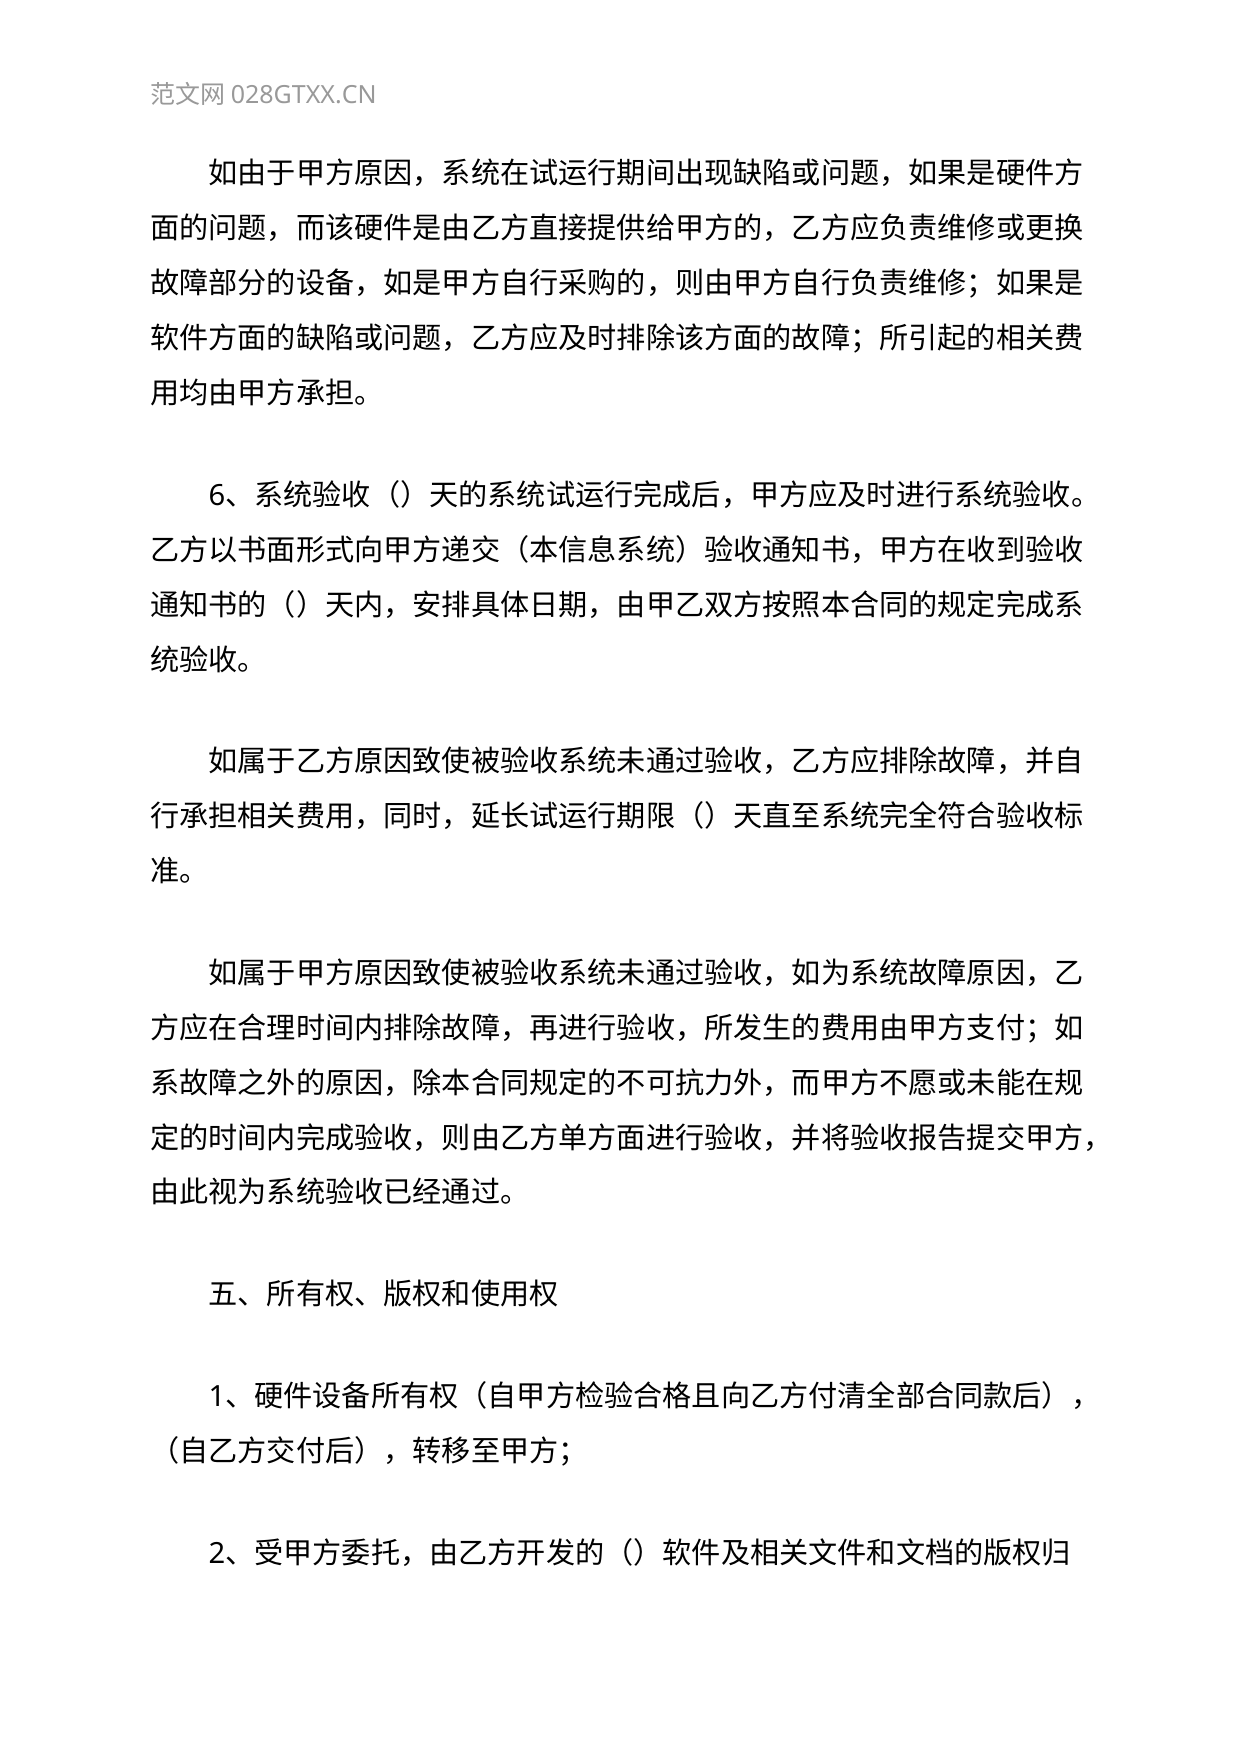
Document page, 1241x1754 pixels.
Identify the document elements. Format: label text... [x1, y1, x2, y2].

text 如属于乙方原因致使被验收系统未通过验收，乙方应排除故障，并自行承担相关费用，同时，延长试运行期限（）天直至系统完全符合验收标准。 [150, 738, 1090, 890]
text 如由于甲方原因，系统在试运行期间出现缺陷或问题，如果是硬件方面的问题，而该硬件是由乙方直接提供给甲方的，乙方应负责维修或更换故障部分的设备，如是甲方自行采购的，则由甲方自行负责维修；如果是软件方面的缺陷或问题，乙方应及时排除该方面的故障；所引起的相关费用均由甲方承担。 [150, 150, 1090, 412]
text 如属于甲方原因致使被验收系统未通过验收，如为系统故障原因，乙方应在合理时间内排除故障，再进行验收，所发生的费用由甲方支付；如系故障之外的原因，除本合同规定的不可抗力外，而甲方不愿或未能在规定的时间内完成验收，则由乙方单方面进行验收，并将验收报告提交甲方，由此视为系统验收已经通过。 [150, 949, 1090, 1211]
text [150, 1529, 1090, 1572]
text 1、硬件设备所有权（自甲方检验合格且向乙方付清全部合同款后），（自乙方交付后），转移至甲方； [150, 1373, 1090, 1470]
text 五、所有权、版权和使用权 [150, 1271, 1090, 1313]
text 6、系统验收（）天的系统试运行完成后，甲方应及时进行系统验收。乙方以书面形式向甲方递交（本信息系统）验收通知书，甲方在收到验收通知书的（）天内，安排具体日期，由甲乙双方按照本合同的规定完成系统验收。 [150, 471, 1090, 678]
